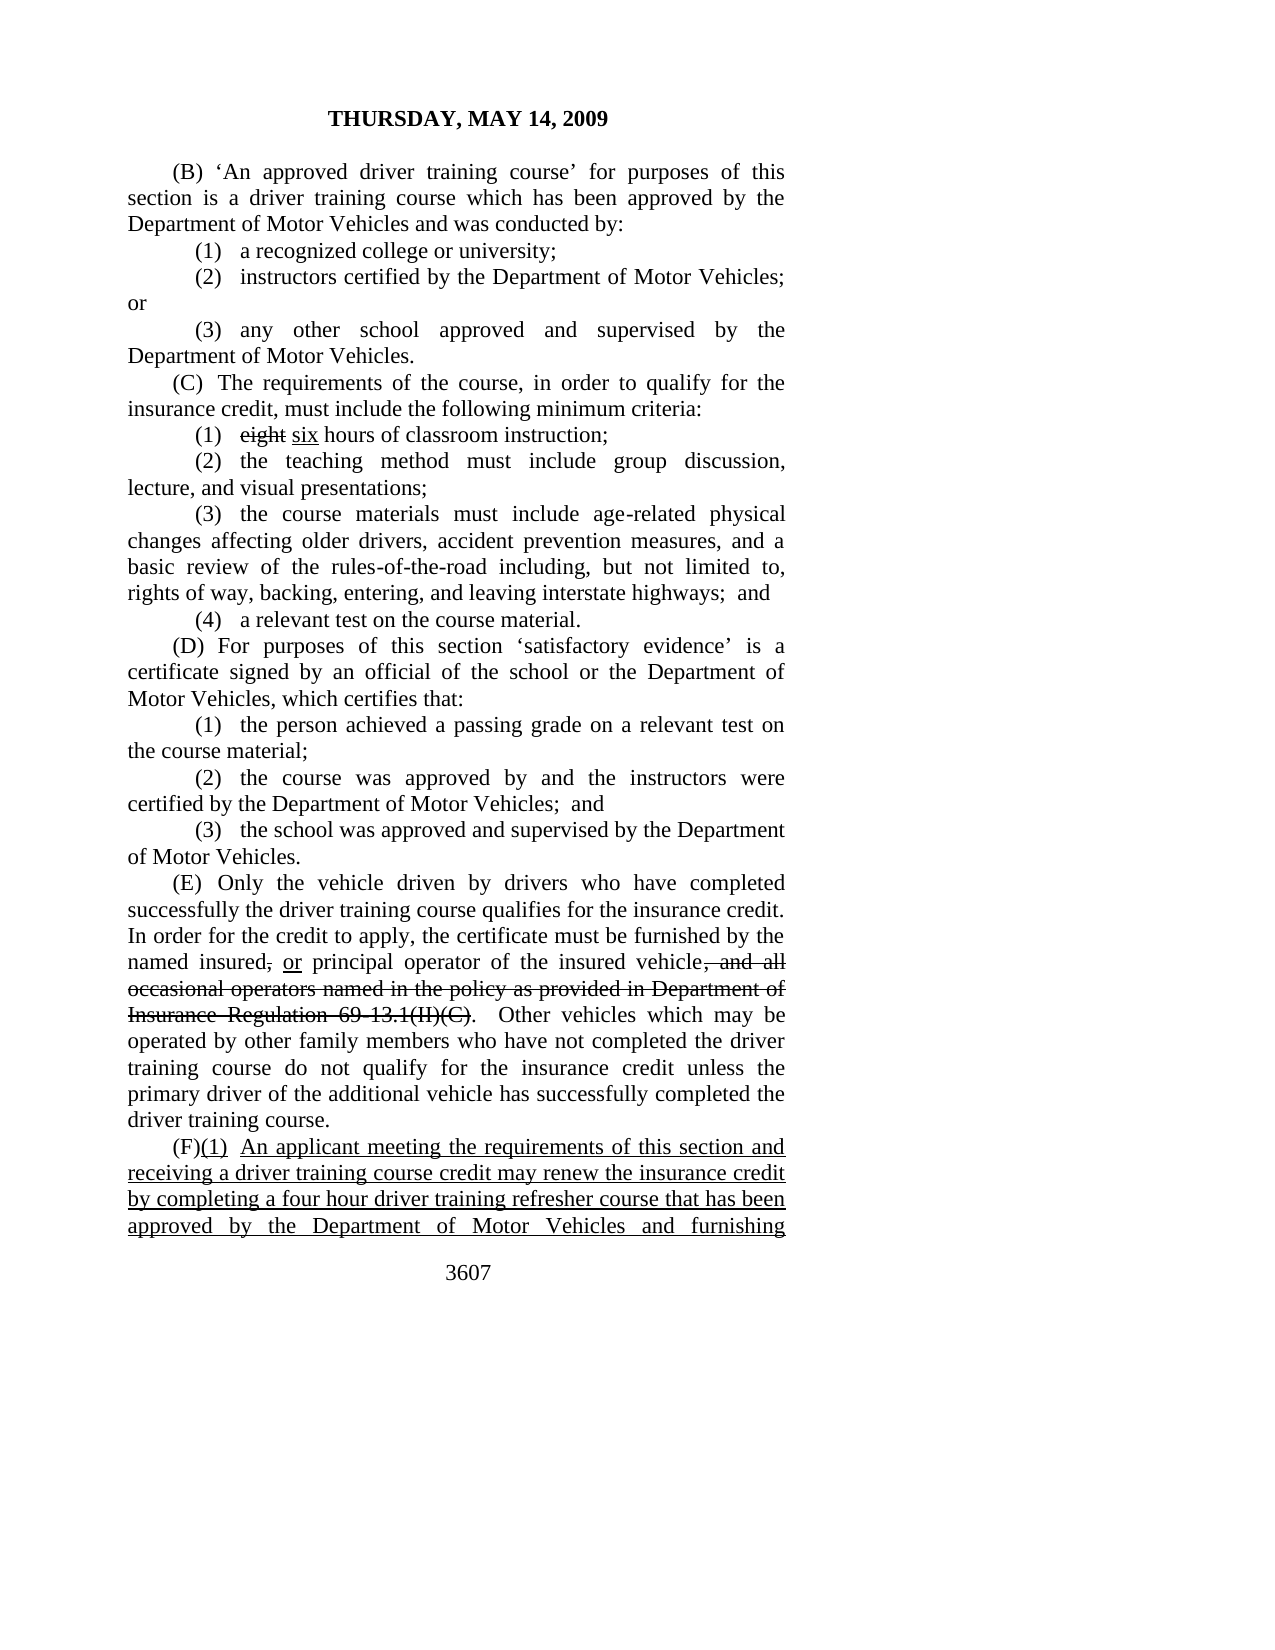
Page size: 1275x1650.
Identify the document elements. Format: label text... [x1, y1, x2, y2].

text (1) the person achieved a passing grade on a relevant test on the course material; [127, 711, 786, 764]
text (3) the school was approved and supervised by the Department of Motor Vehicles. [127, 817, 786, 869]
text (1) a recognized college or university; [127, 237, 786, 263]
text (B) ‘An approved driver training course’ for purposes of this section is a driver training course which has been approved by the Department of Motor Vehicles and was conducted by: [127, 158, 786, 237]
text (3) any other school approved and supervised by the Department of Motor Vehicles. [127, 316, 786, 368]
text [127, 1209, 786, 1235]
text (3) the course materials must include age-related physical changes affecting older drivers, accident prevention measures, and a basic review of the rules-of-the-road including, but not limited to, rights of way, backing, entering, and leaving interstate highways; and [127, 500, 786, 606]
text (C) The requirements of the course, in order to qualify for the insurance credit, must include the following minimum criteria: [127, 368, 786, 421]
text (2) the course was approved by and the instructors were certified by the Department of Motor Vehicles; and [127, 764, 786, 817]
text (2) the teaching method must include group discussion, lecture, and visual presentations; [127, 448, 786, 500]
text (1) eight six hours of classroom instruction; [127, 421, 786, 448]
text (E) Only the vehicle driven by drivers who have completed successfully the driver training course qualifies for the insurance credit. In order for the credit to apply, the certificate must be furnished by the named insured, or principal operator of the insured vehicle, and all occasional operators named in the policy as provided in Department of Insurance Regulation 69-13.1(II)(C). Other vehicles which may be operated by other family members who have not completed the driver training course do not qualify for the insurance credit unless the primary driver of the additional vehicle has successfully completed the driver training course. [127, 869, 786, 989]
text (2) instructors certified by the Department of Motor Vehicles; or [127, 263, 786, 316]
text (E) Only the vehicle driven by drivers who have completed successfully the driver training course qualifies for the insurance credit. In order for the credit to apply, the certificate must be furnished by the named insured, or principal operator of the insured vehicle, and all occasional operators named in the policy as provided in Department of Insurance Regulation 69-13.1(II)(C). Other vehicles which may be operated by other family members who have not completed the driver training course do not qualify for the insurance credit unless the primary driver of the additional vehicle has successfully completed the driver training course. [127, 990, 786, 1133]
text (4) a relevant test on the course material. [127, 606, 786, 632]
text (D) For purposes of this section ‘satisfactory evidence’ is a certificate signed by an official of the school or the Department of Motor Vehicles, which certifies that: [127, 632, 786, 711]
